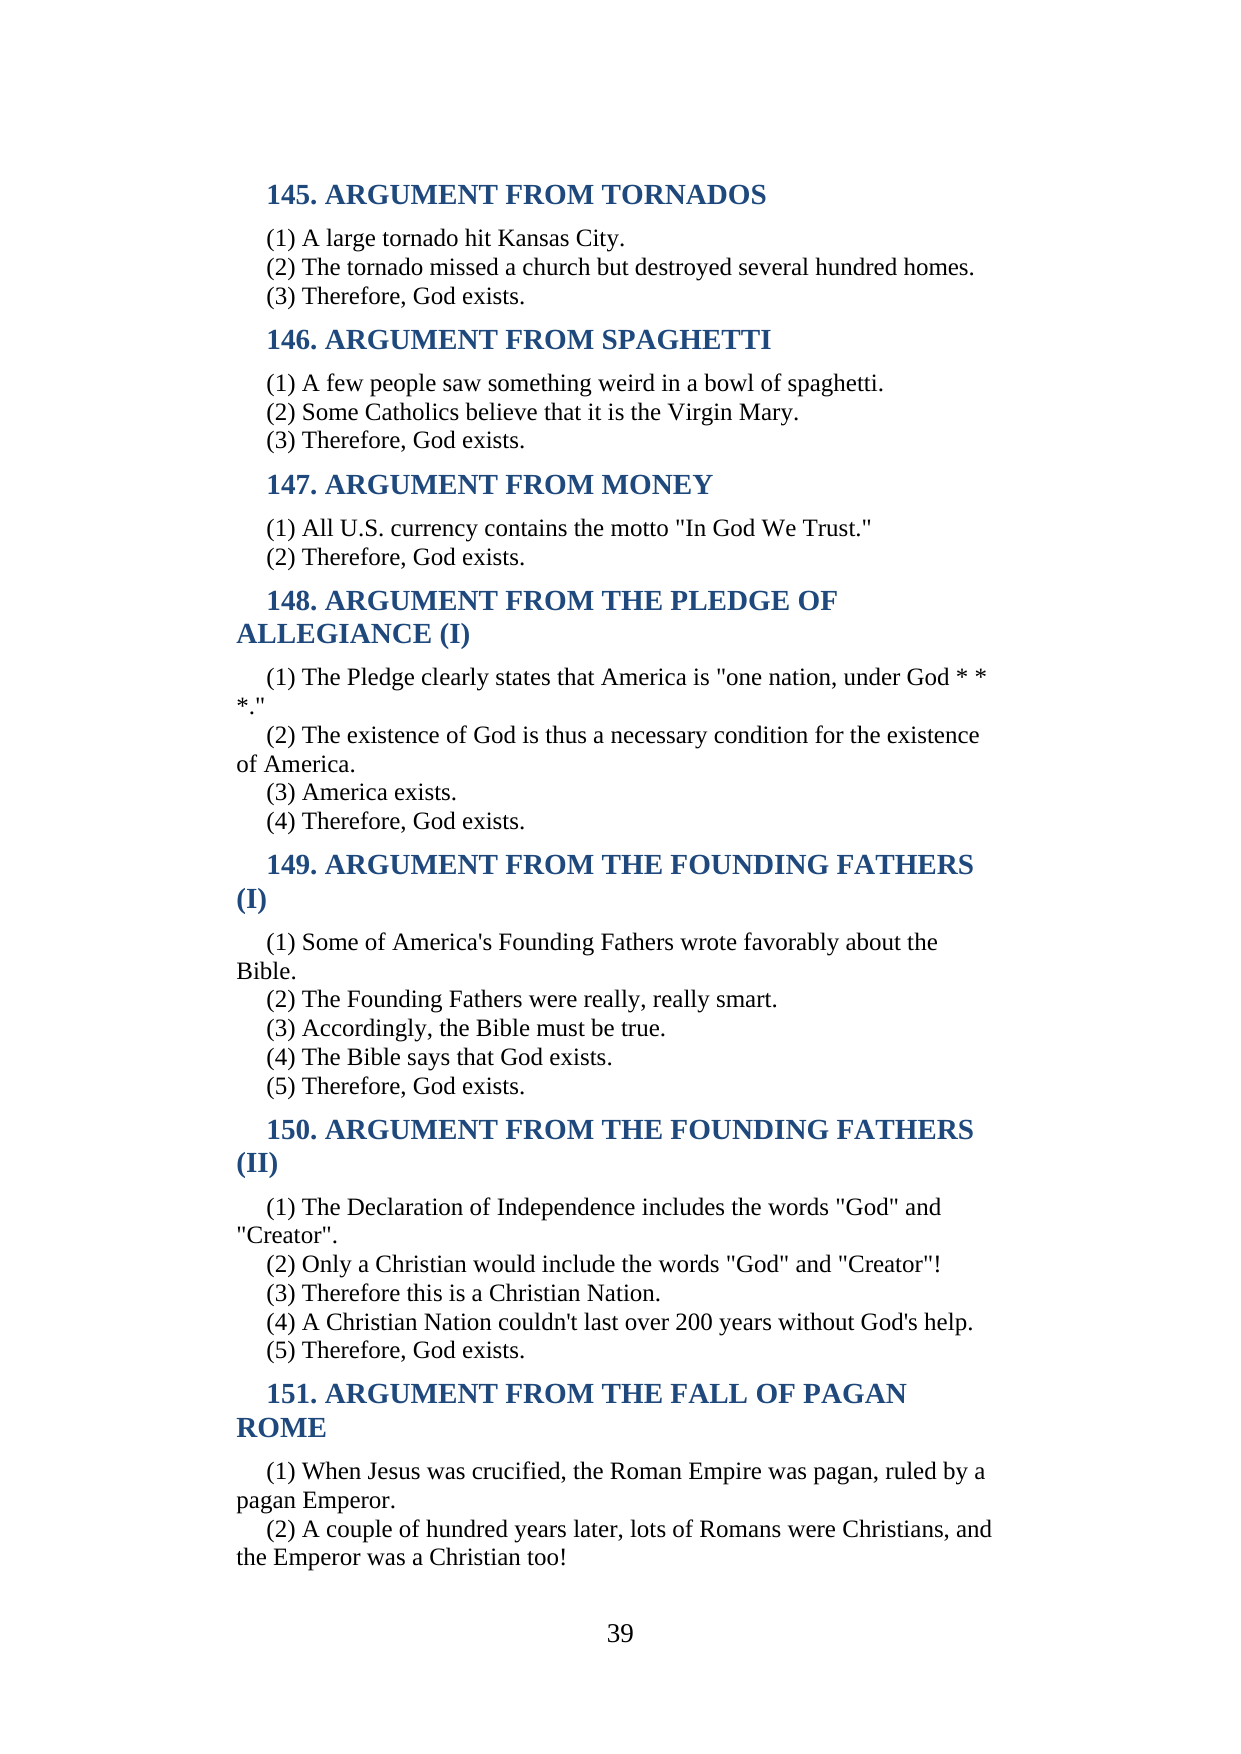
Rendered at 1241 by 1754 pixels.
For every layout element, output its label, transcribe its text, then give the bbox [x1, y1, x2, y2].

text (1) The Declaration of Independence includes the words "God" and "Creator". [236, 1192, 1004, 1249]
text (5) Therefore, God exists. [236, 1335, 1004, 1364]
subtitle 148. ARGUMENT FROM THE PLEDGE OF ALLEGIANCE (I) [236, 583, 1004, 650]
text (2) Only a Christian would include the words "God" and "Creator"! [236, 1249, 1004, 1278]
text (1) Some of America's Founding Fathers wrote favorably about the Bible. [236, 927, 1004, 984]
text (1) A large tornado hit Kansas City. [236, 223, 1004, 252]
text (1) All U.S. currency contains the motto "In God We Trust." [236, 513, 1004, 542]
text (3) Therefore this is a Christian Nation. [236, 1278, 1004, 1307]
text (4) The Bible says that God exists. [236, 1042, 1004, 1071]
text (1) A few people saw something weird in a bowl of spaghetti. [236, 368, 1004, 397]
subtitle 150. ARGUMENT FROM THE FOUNDING FATHERS (II) [236, 1112, 1004, 1179]
text (1) When Jesus was crucified, the Roman Empire was pagan, ruled by a pagan Emperor. [236, 1456, 1004, 1514]
subtitle 149. ARGUMENT FROM THE FOUNDING FATHERS (I) [236, 847, 1004, 914]
text (2) The existence of God is thus a necessary condition for the existence of America. [236, 720, 1004, 777]
text (2) Therefore, God exists. [236, 542, 1004, 570]
text (2) The tornado missed a church but destroyed several hundred homes. [236, 252, 1004, 281]
subtitle 147. ARGUMENT FROM MONEY [236, 467, 1004, 500]
subtitle 146. ARGUMENT FROM SPAGHETTI [236, 322, 1004, 356]
text (3) Therefore, God exists. [236, 281, 1004, 309]
text (2) The Founding Fathers were really, really smart. [236, 984, 1004, 1013]
text (3) Accordingly, the Bible must be true. [236, 1013, 1004, 1042]
text (4) A Christian Nation couldn't last over 200 years without God's help. [236, 1307, 1004, 1335]
text (1) The Pledge clearly states that America is "one nation, under God * * *." [236, 662, 1004, 720]
text (3) America exists. [236, 777, 1004, 806]
text (5) Therefore, God exists. [236, 1071, 1004, 1099]
text (4) Therefore, God exists. [236, 806, 1004, 835]
subtitle 151. ARGUMENT FROM THE FALL OF PAGAN ROME [236, 1377, 1004, 1444]
text (2) Some Catholics believe that it is the Virgin Mary. [236, 397, 1004, 426]
text (2) A couple of hundred years later, lots of Romans were Christians, and the Emperor was a Christian too! [236, 1514, 1004, 1571]
text (3) Therefore, God exists. [236, 426, 1004, 454]
subtitle 145. ARGUMENT FROM TORNADOS [236, 177, 1004, 211]
